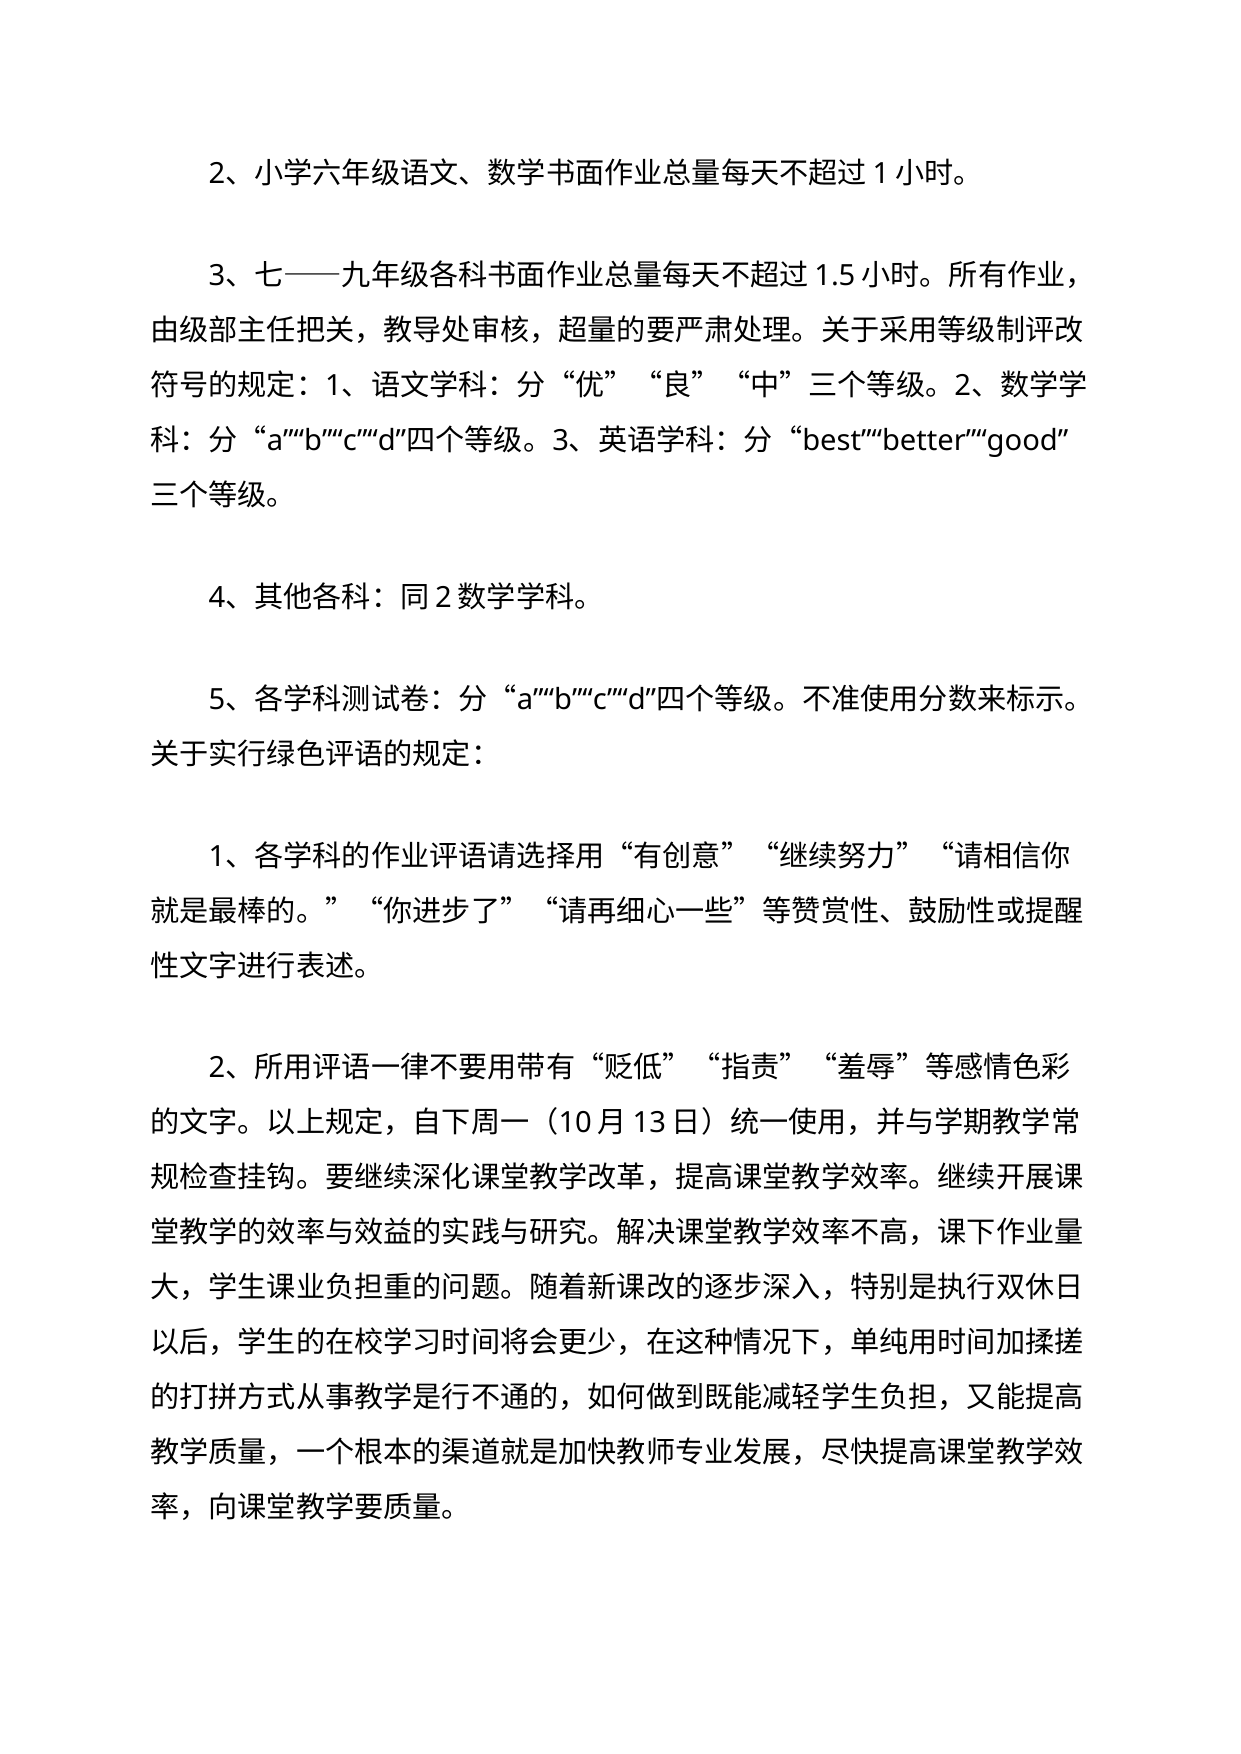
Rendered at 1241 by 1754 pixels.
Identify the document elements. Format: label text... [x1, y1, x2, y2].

text 3、七——九年级各科书面作业总量每天不超过1.5小时。所有作业，由级部主任把关，教导处审核，超量的要严肃处理。关于采用等级制评改符号的规定：1、语文学科：分“优”“良”“中”三个等级。2、数学学科：分“a”“b”“c”“d”四个等级。3、英语学科：分“best”“better”“good”三个等级。 [150, 252, 1090, 514]
text 2、小学六年级语文、数学书面作业总量每天不超过1小时。 [150, 150, 1090, 192]
text 1、各学科的作业评语请选择用“有创意”“继续努力”“请相信你就是最棒的。”“你进步了”“请再细心一些”等赞赏性、鼓励性或提醒性文字进行表述。 [150, 832, 1090, 984]
text 4、其他各科：同2数学学科。 [150, 574, 1090, 616]
text 2、所用评语一律不要用带有“贬低”“指责”“羞辱”等感情色彩的文字。以上规定，自下周一（10月13日）统一使用，并与学期教学常规检查挂钩。要继续深化课堂教学改革，提高课堂教学效率。继续开展课堂教学的效率与效益的实践与研究。解决课堂教学效率不高，课下作业量大，学生课业负担重的问题。随着新课改的逐步深入，特别是执行双休日以后，学生的在校学习时间将会更少，在这种情况下，单纯用时间加揉搓的打拼方式从事教学是行不通的，如何做到既能减轻学生负担，又能提高教学质量，一个根本的渠道就是加快教师专业发展，尽快提高课堂教学效率，向课堂教学要质量。 [150, 1044, 1090, 1526]
text 5、各学科测试卷：分“a”“b”“c”“d”四个等级。不准使用分数来标示。关于实行绿色评语的规定： [150, 676, 1090, 773]
